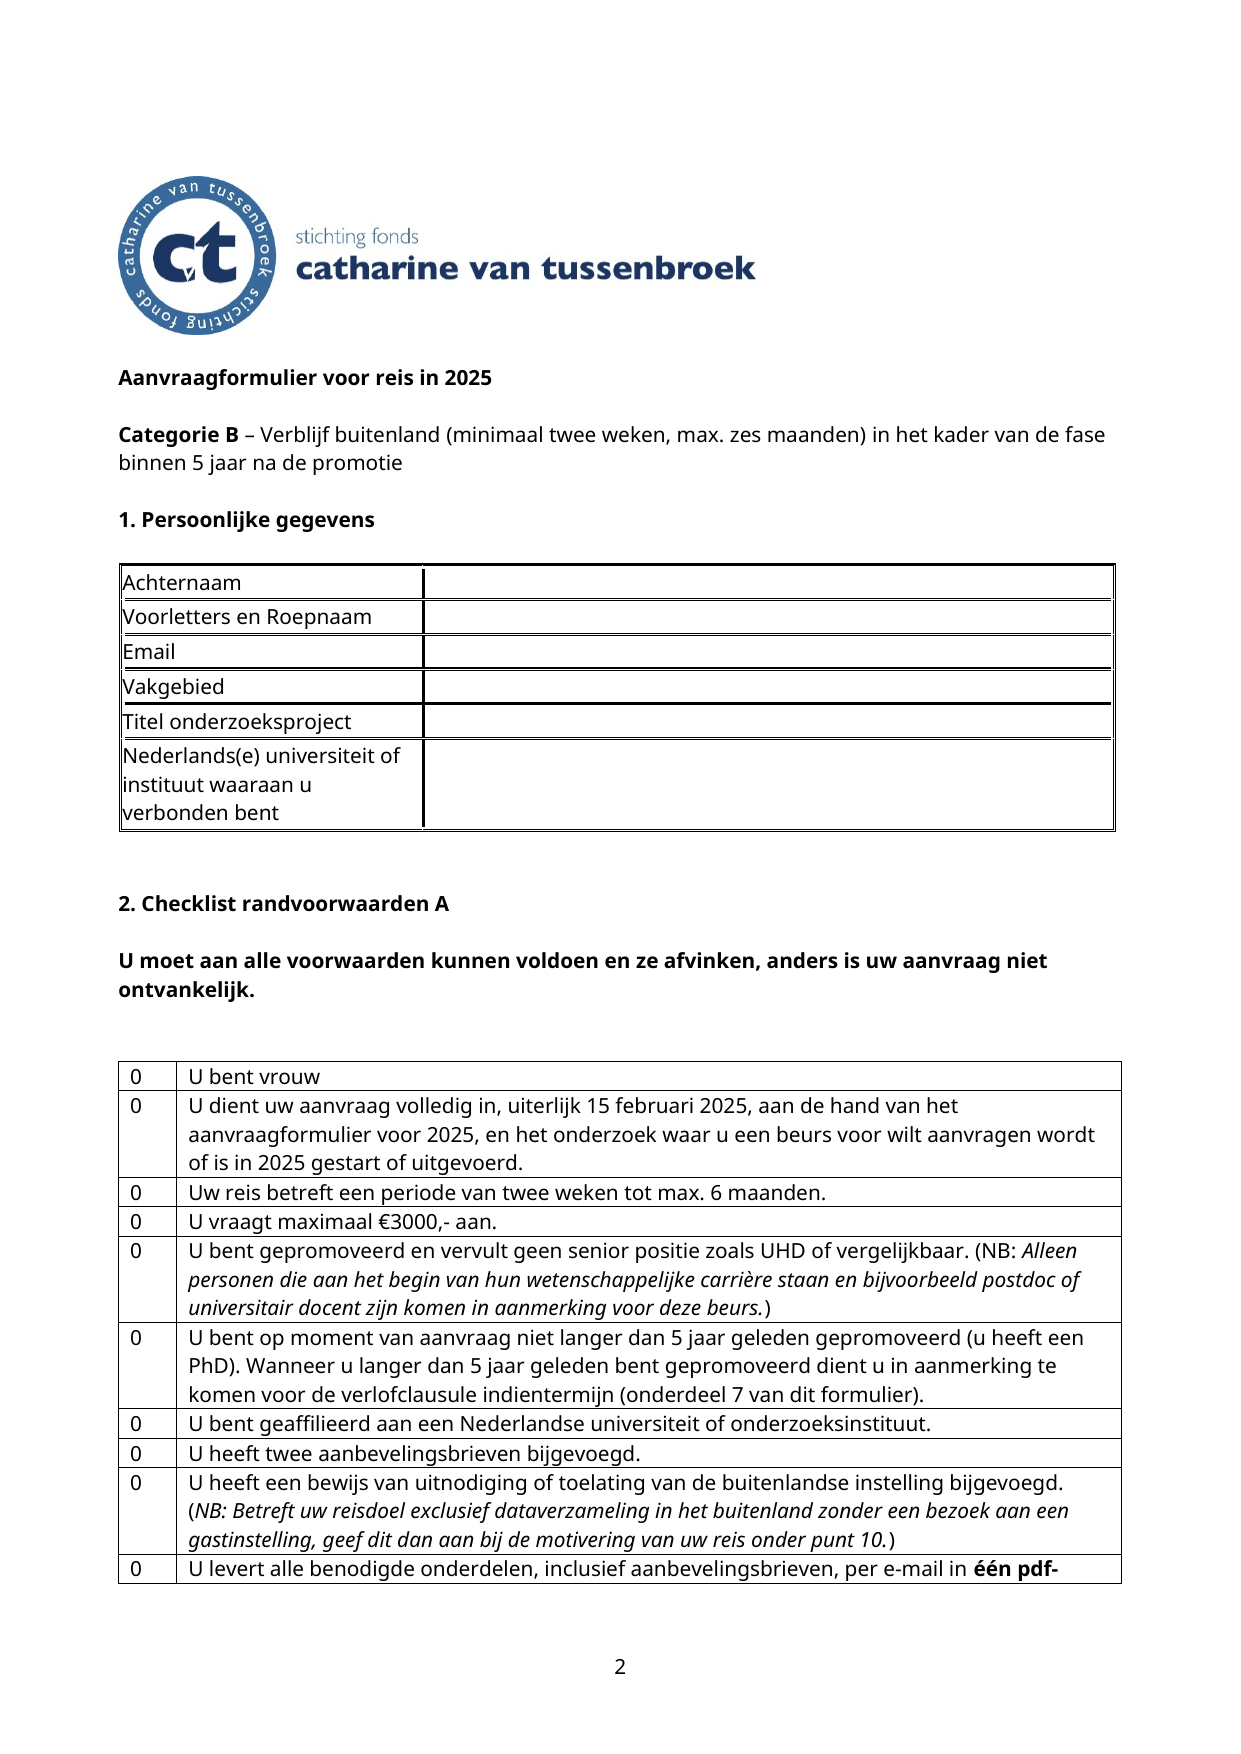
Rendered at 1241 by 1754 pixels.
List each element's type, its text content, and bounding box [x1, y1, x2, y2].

table_cell Titel onderzoeksproject [122, 702, 422, 737]
table_cell [423, 598, 1114, 632]
picture [118, 176, 756, 335]
table_header 0 [119, 1062, 176, 1090]
table_cell U bent gepromoveerd en vervult geen senior positie zoals UHD of vergelijkbaar. (NB: Alleen personen die aan het begin van hun wetenschappelijke carrière staan en bijvoorbeeld postdoc of universitair docent zijn komen in aanmerking voor deze beurs.) [177, 1237, 1121, 1322]
text 1. Persoonlijke gegevens [118, 505, 1122, 534]
table_cell Email [122, 633, 422, 667]
table_header Achternaam [122, 565, 423, 598]
text Aanvraagformulier voor reis in 2025 [118, 363, 1122, 392]
table_cell 0 [119, 1091, 176, 1177]
table_cell [425, 633, 1113, 667]
table_header U bent vrouw [177, 1062, 1121, 1090]
table_cell 0 [119, 1555, 176, 1583]
table_cell 0 [119, 1237, 176, 1322]
table_cell 0 [119, 1178, 176, 1206]
table_cell Voorletters en Roepnaam [120, 598, 423, 632]
table_cell 0 [119, 1439, 176, 1467]
text U moet aan alle voorwaarden kunnen voldoen en ze afvinken, anders is uw aanvraag niet ontvankelijk. [118, 946, 1122, 1003]
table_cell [177, 1555, 1121, 1583]
table_cell U bent op moment van aanvraag niet langer dan 5 jaar geleden gepromoveerd (u heeft een PhD). Wanneer u langer dan 5 jaar geleden bent gepromoveerd dient u in aanmerking te komen voor de verlofclausule indientermijn (onderdeel 7 van dit formulier). [177, 1323, 1121, 1408]
table_cell 0 [119, 1207, 176, 1236]
text Categorie B – Verblijf buitenland (minimaal twee weken, max. zes maanden) in het kader van de fase binnen 5 jaar na de promotie [118, 420, 1122, 477]
table_cell U heeft een bewijs van uitnodiging of toelating van de buitenlandse instelling bijgevoegd. (NB: Betreft uw reisdoel exclusief dataverzameling in het buitenland zonder een bezoek aan een gastinstelling, geef dit dan aan bij de motivering van uw reis onder punt 10.) [177, 1468, 1121, 1553]
table_cell Uw reis betreft een periode van twee weken tot max. 6 maanden. [177, 1178, 1121, 1206]
text 2. Checklist randvoorwaarden A [118, 889, 1122, 918]
table_cell [425, 667, 1113, 702]
table_cell 0 [119, 1409, 176, 1438]
table_cell [425, 702, 1113, 737]
table_cell 0 [119, 1323, 176, 1408]
table_cell [423, 737, 1114, 828]
table_cell U heeft twee aanbevelingsbrieven bijgevoegd. [177, 1439, 1121, 1467]
table_cell 0 [119, 1468, 176, 1553]
table_cell Vakgebied [122, 667, 422, 702]
table_cell U bent geaffilieerd aan een Nederlandse universiteit of onderzoeksinstituut. [177, 1409, 1121, 1438]
table_cell U dient uw aanvraag volledig in, uiterlijk 15 februari 2025, aan de hand van het aanvraagformulier voor 2025, en het onderzoek waar u een beurs voor wilt aanvragen wordt of is in 2025 gestart of uitgevoerd. [177, 1091, 1121, 1177]
table_header [423, 566, 1113, 598]
table_cell Nederlands(e) universiteit of instituut waaraan u verbonden bent [120, 737, 423, 828]
table_cell U vraagt maximaal €3000,- aan. [177, 1207, 1121, 1236]
